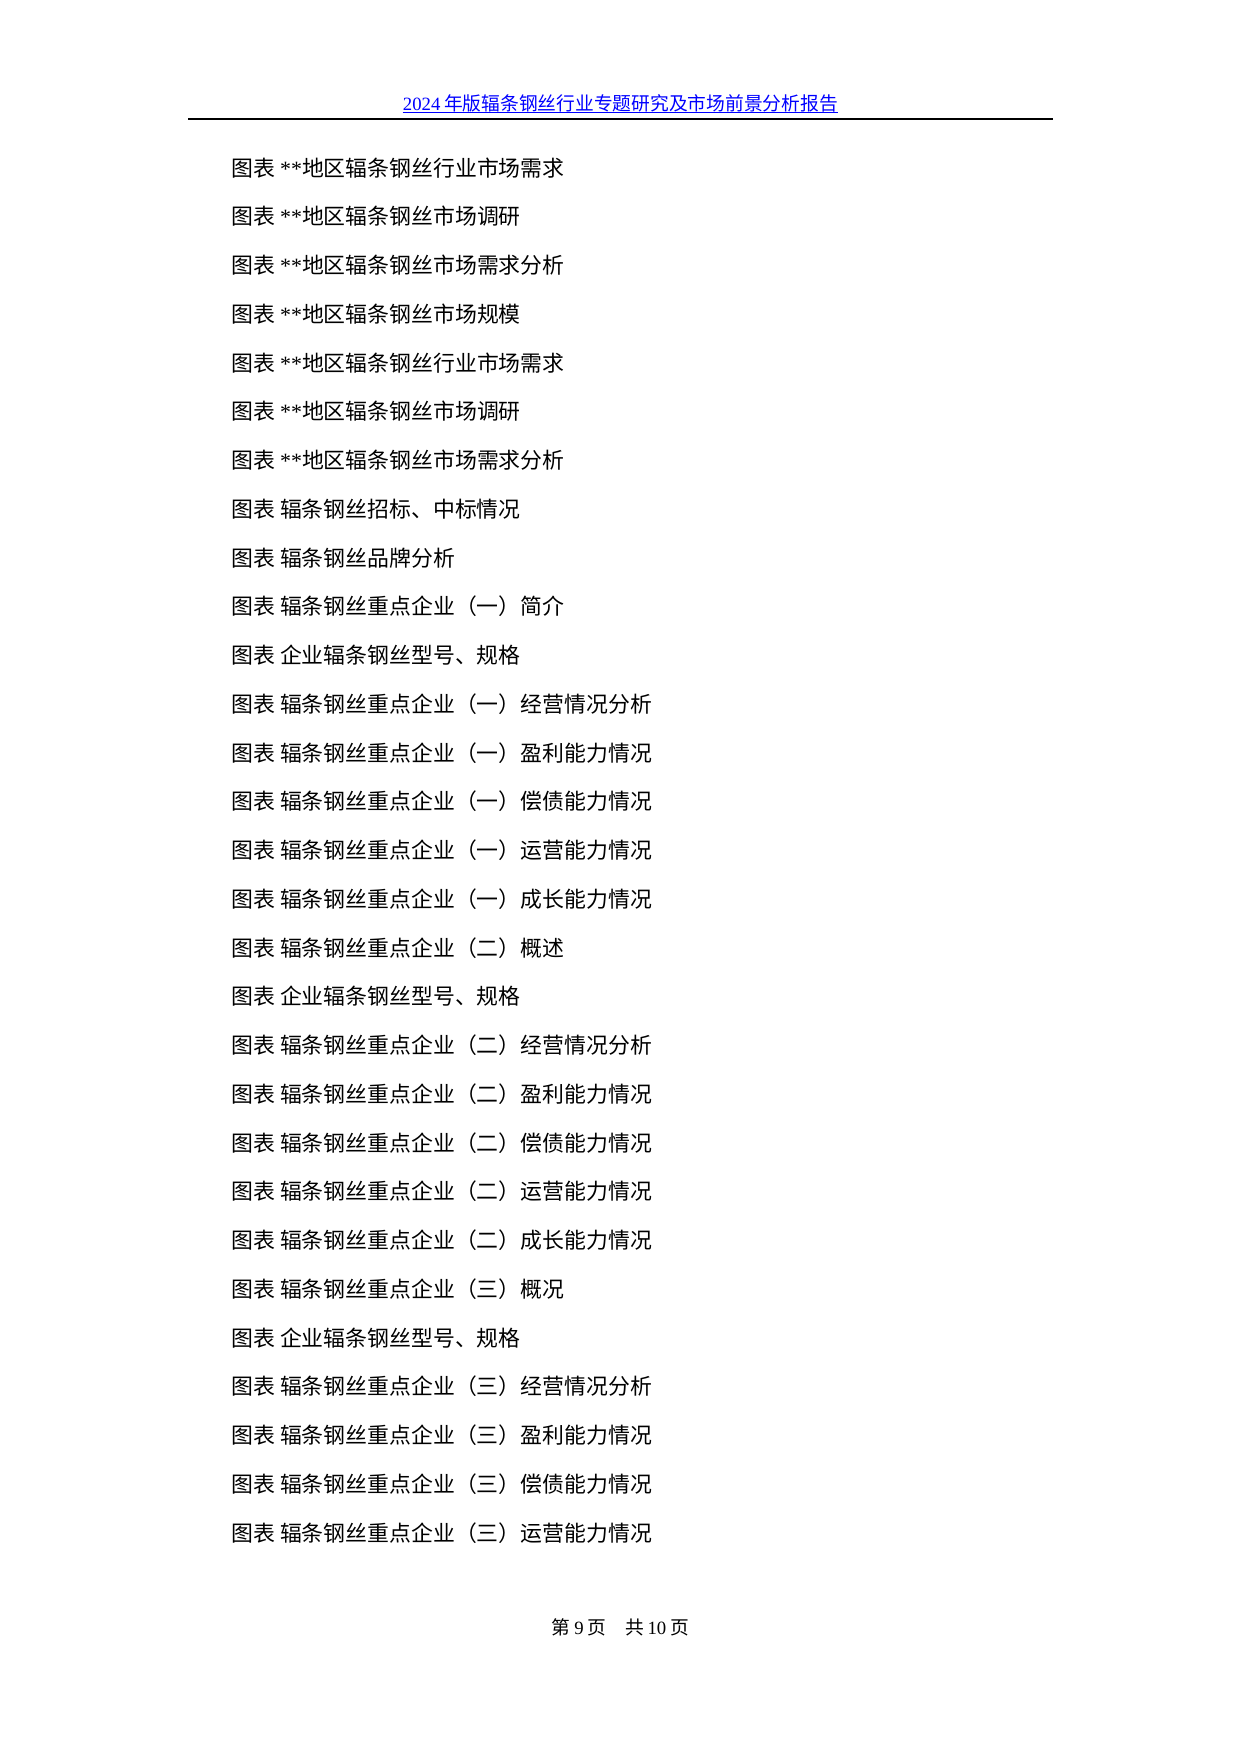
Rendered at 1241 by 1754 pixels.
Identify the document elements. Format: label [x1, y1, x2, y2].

text [187, 150, 1053, 1548]
